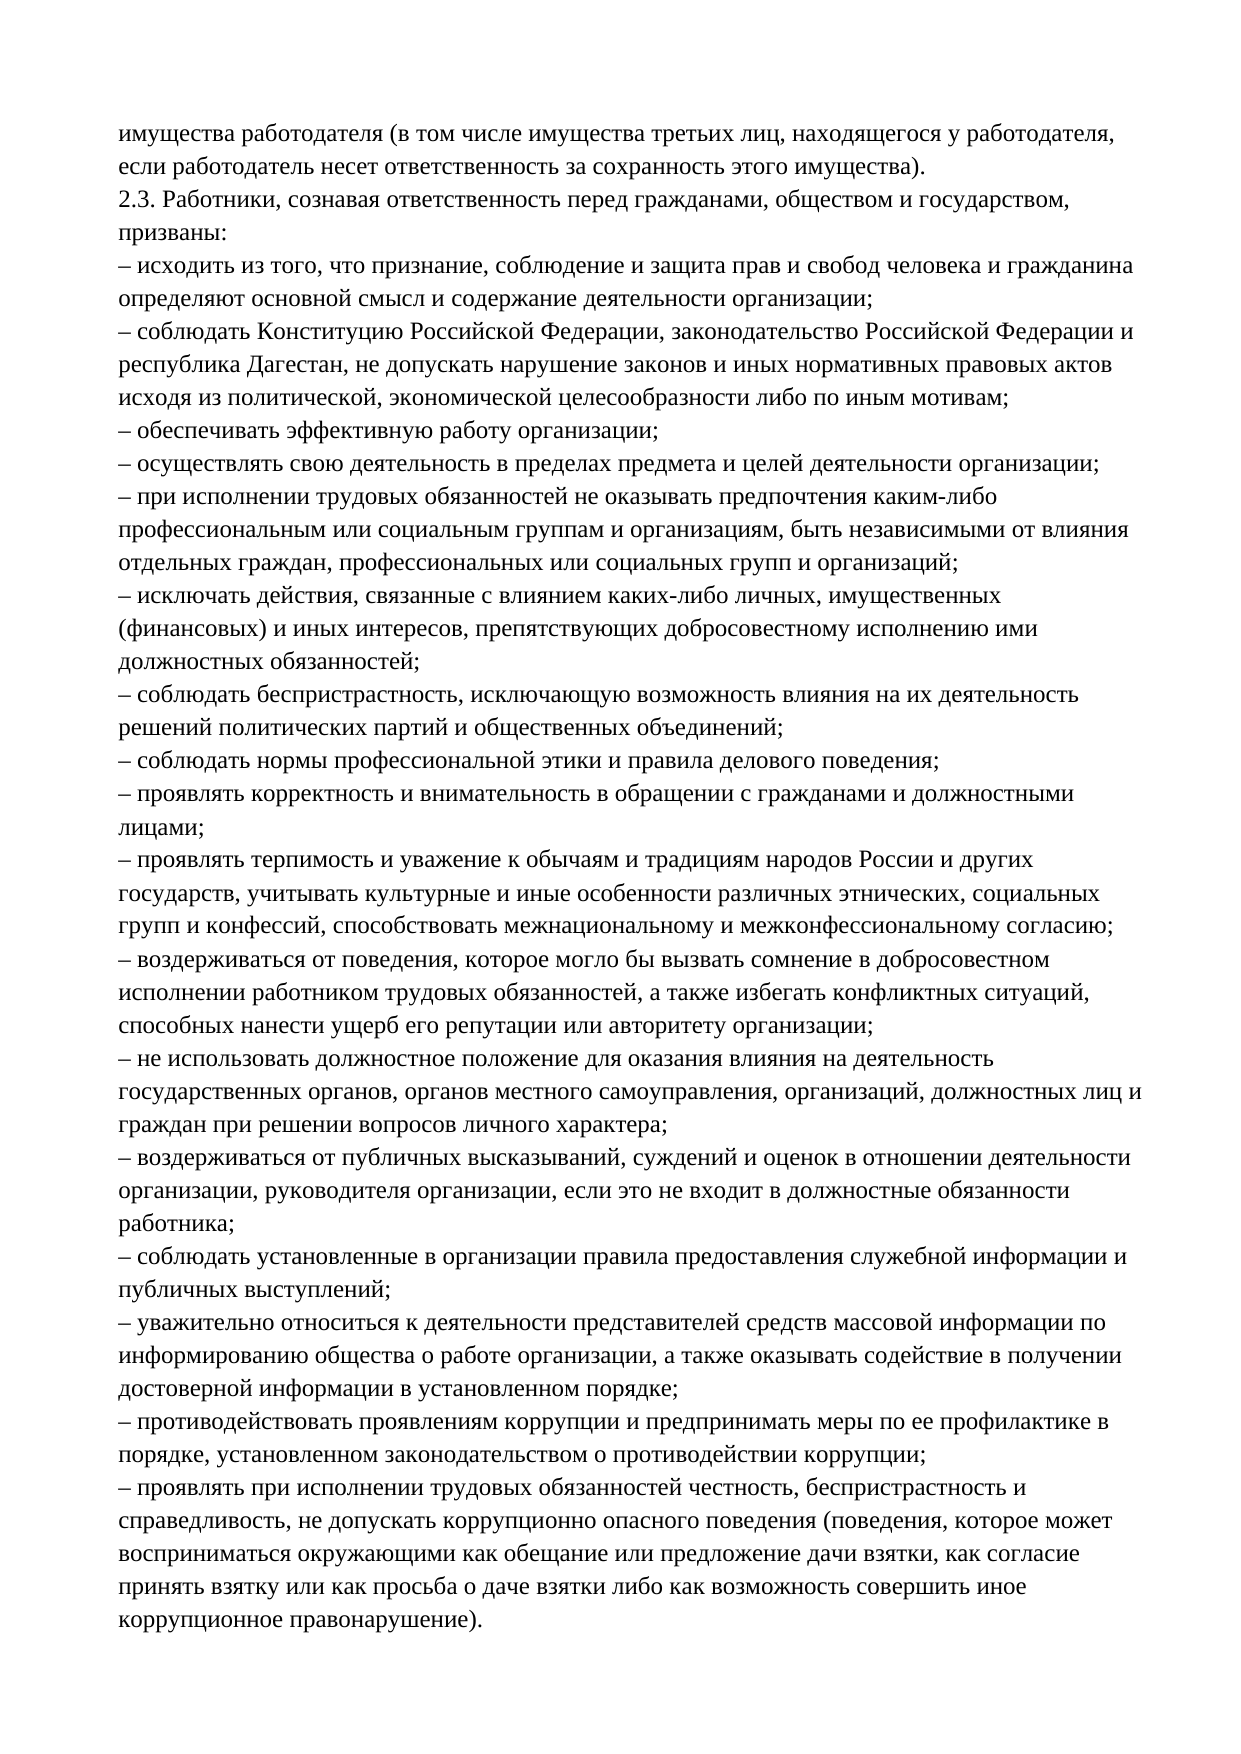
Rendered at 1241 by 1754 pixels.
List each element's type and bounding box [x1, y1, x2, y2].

text [118, 118, 1152, 1633]
